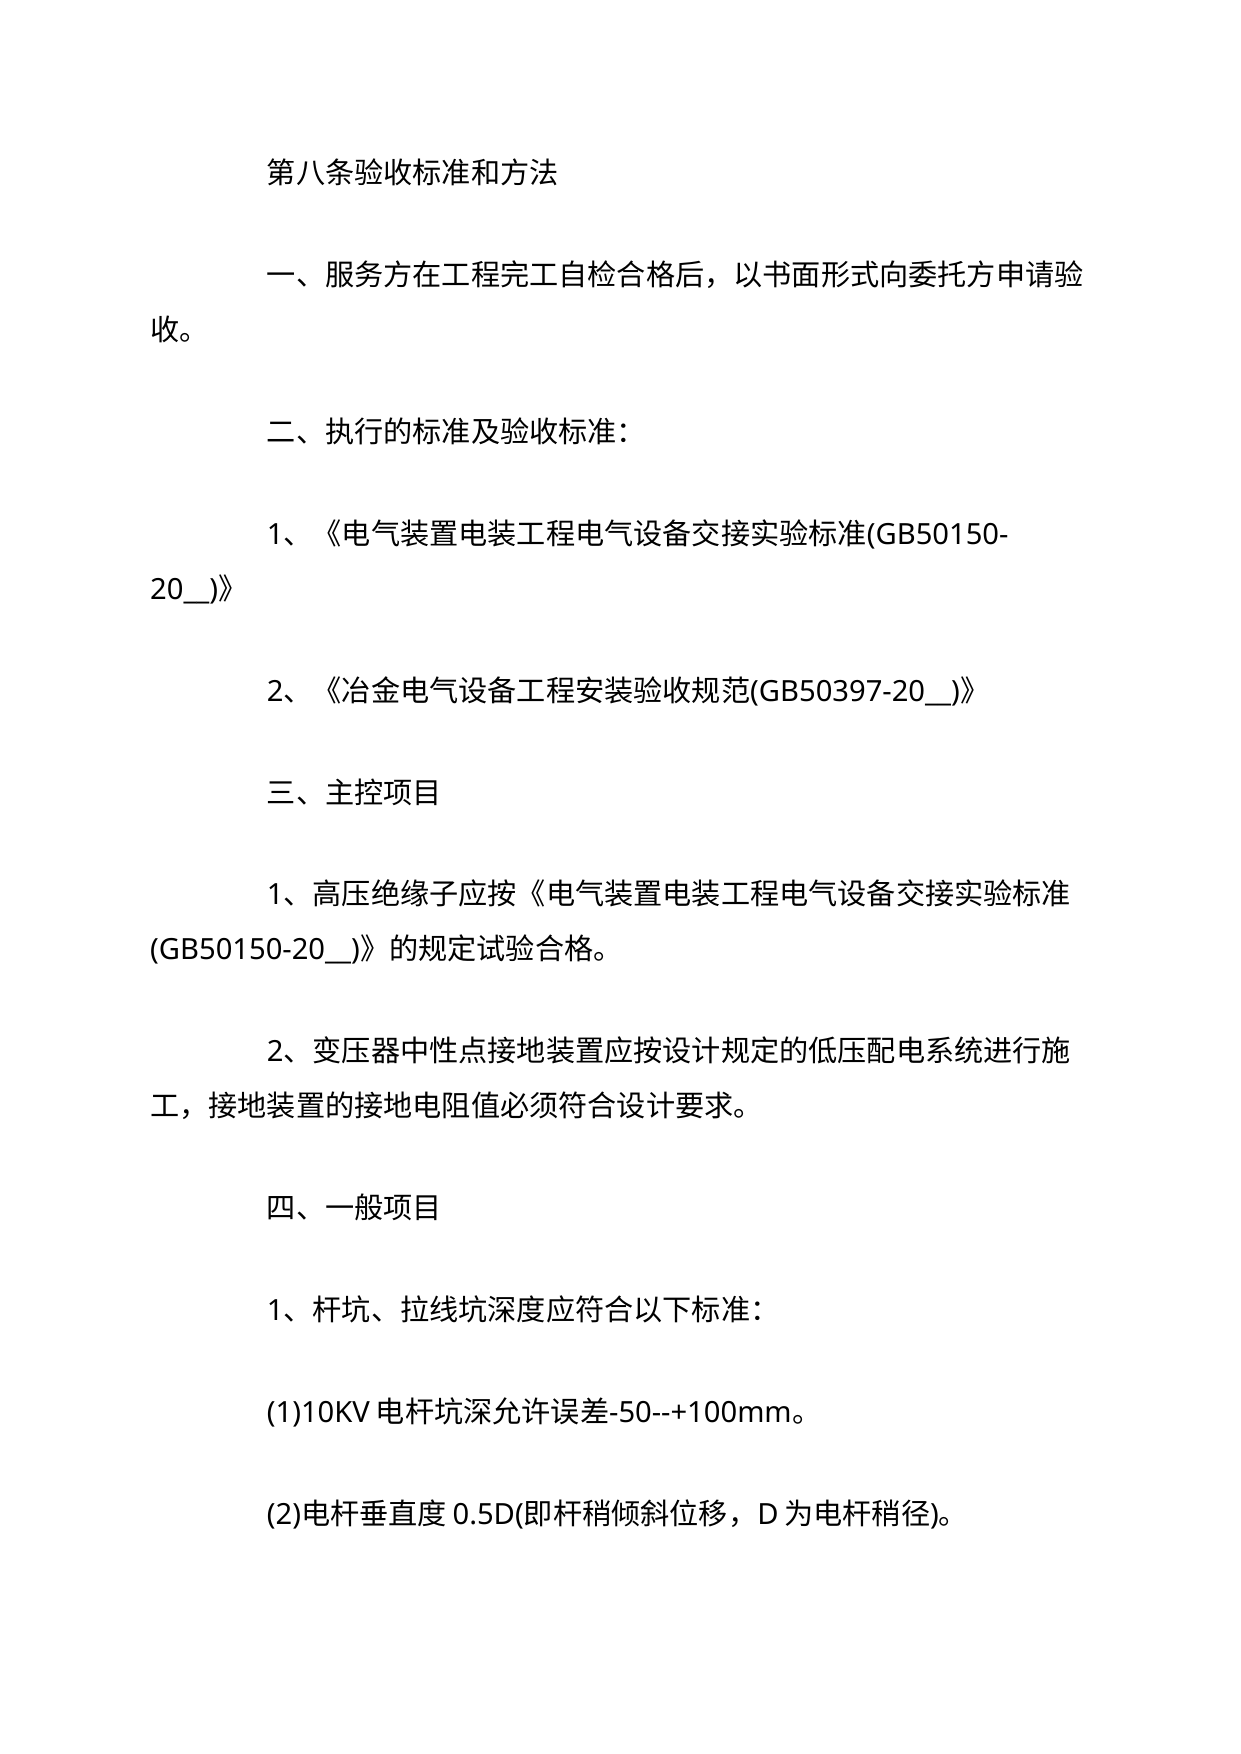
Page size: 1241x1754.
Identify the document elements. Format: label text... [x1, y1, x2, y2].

text 一、服务方在工程完工自检合格后，以书面形式向委托方申请验收。 [150, 252, 1090, 349]
text 2、《冶金电气设备工程安装验收规范(GB50397-20__)》 [150, 667, 1090, 709]
text (1)10KV电杆坑深允许误差-50--+100mm。 [150, 1388, 1090, 1431]
text 二、执行的标准及验收标准： [150, 408, 1090, 451]
text (2)电杆垂直度0.5D(即杆稍倾斜位移，D为电杆稍径)。 [150, 1490, 1090, 1533]
text 1、高压绝缘子应按《电气装置电装工程电气设备交接实验标准(GB50150-20__)》的规定试验合格。 [150, 871, 1090, 968]
text 四、一般项目 [150, 1185, 1090, 1227]
text 第八条验收标准和方法 [150, 150, 1090, 192]
text 2、变压器中性点接地装置应按设计规定的低压配电系统进行施工，接地装置的接地电阻值必须符合设计要求。 [150, 1028, 1090, 1125]
text 1、杆坑、拉线坑深度应符合以下标准： [150, 1286, 1090, 1329]
text 1、《电气装置电装工程电气设备交接实验标准(GB50150-20__)》 [150, 510, 1090, 608]
text 三、主控项目 [150, 769, 1090, 811]
